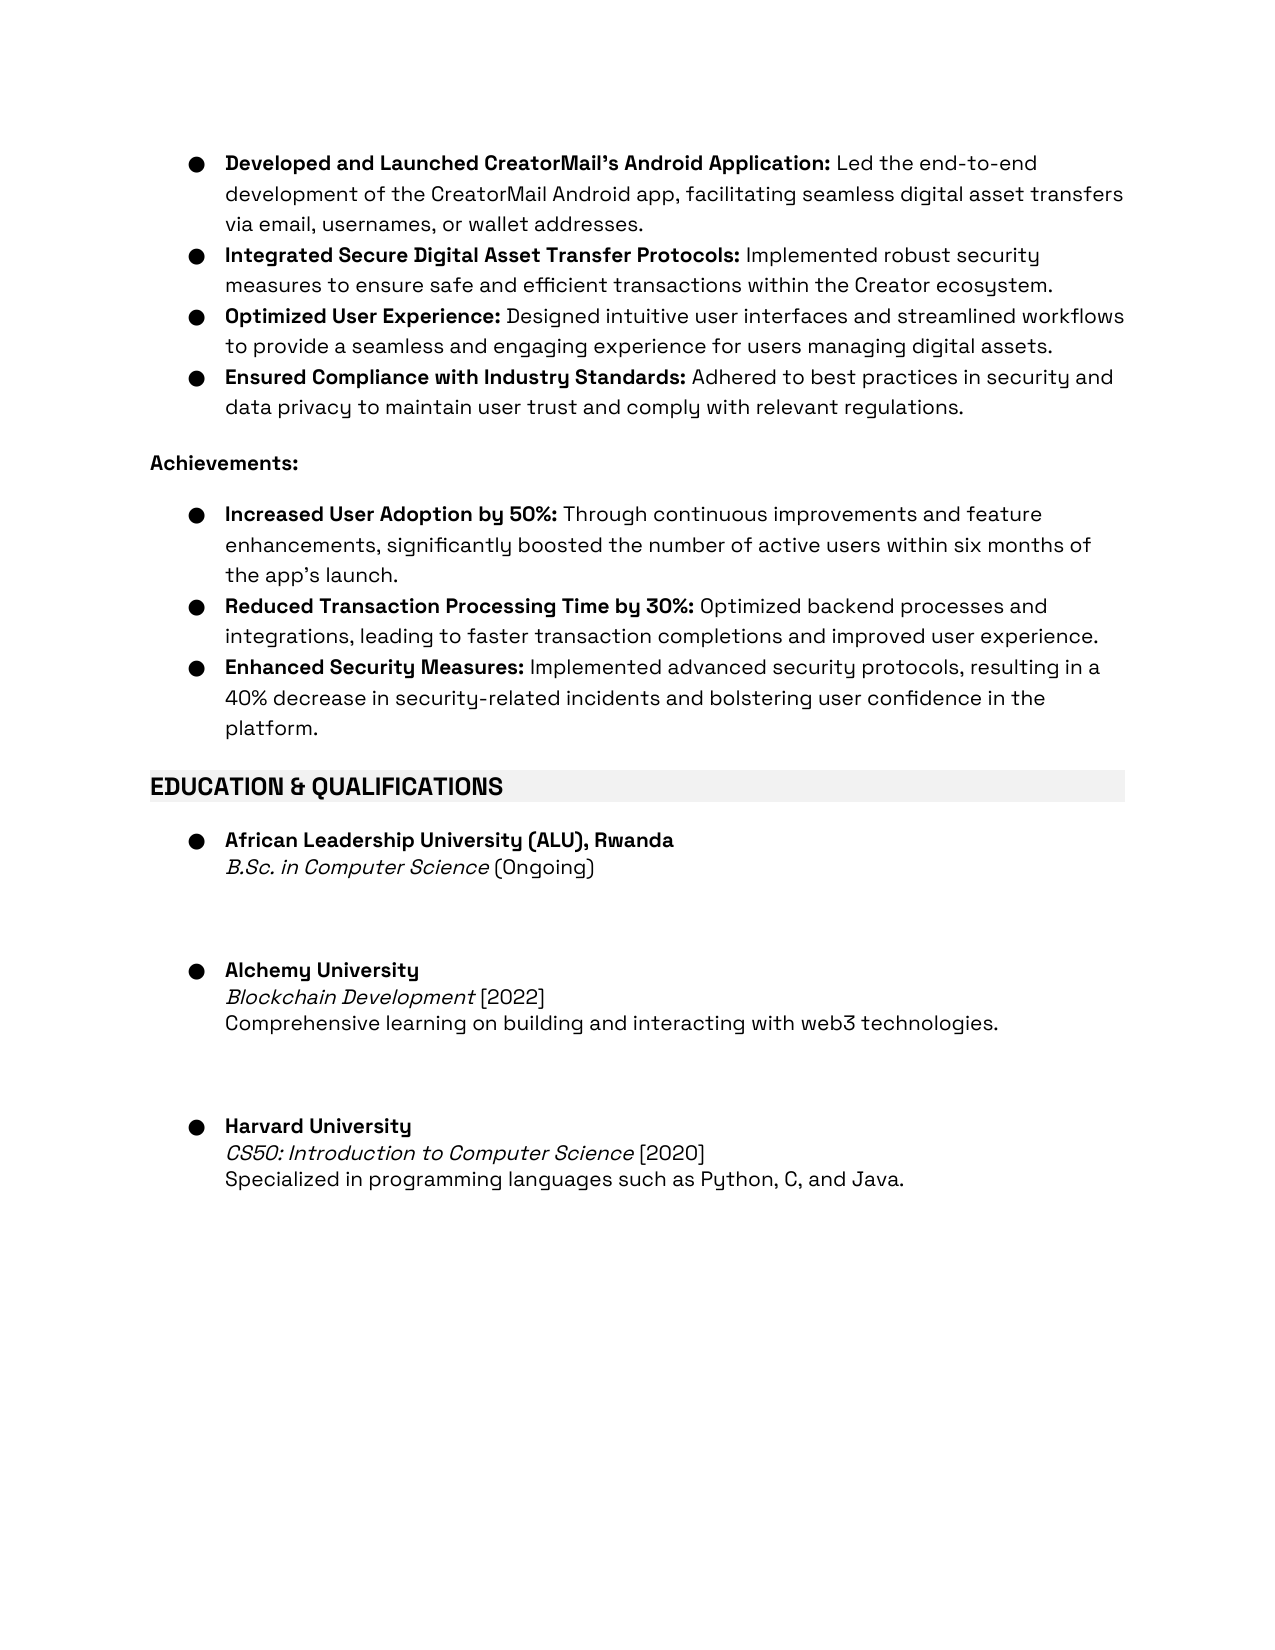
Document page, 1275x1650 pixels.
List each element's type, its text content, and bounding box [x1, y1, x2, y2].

text Achievements: [150, 450, 1125, 476]
text EDUCATION & QUALIFICATIONS [150, 770, 1125, 802]
list Developed and Launched CreatorMail's Android Application: Led the end-to-end development of the CreatorMail Android app, facilitating seamless digital asset transfers via email, usernames, or wallet addresses. [187, 150, 1125, 238]
list African Leadership University (ALU), Rwanda B.Sc. in Computer Science (Ongoing) [187, 827, 1125, 880]
list Optimized User Experience: Designed intuitive user interfaces and streamlined workflows to provide a seamless and engaging experience for users managing digital assets. [187, 303, 1125, 360]
list Increased User Adoption by 50%: Through continuous improvements and feature enhancements, significantly boosted the number of active users within six months of the app's launch. [187, 501, 1125, 589]
list Harvard University CS50: Introduction to Computer Science [2020] Specialized in programming languages such as Python, C, and Java. [187, 1113, 1125, 1193]
list Integrated Secure Digital Asset Transfer Protocols: Implemented robust security measures to ensure safe and efficient transactions within the Creator ecosystem.​ [187, 242, 1125, 299]
list Ensured Compliance with Industry Standards: Adhered to best practices in security and data privacy to maintain user trust and comply with relevant regulations. [187, 364, 1125, 421]
list Alchemy University Blockchain Development [2022] Comprehensive learning on building and interacting with web3 technologies. [187, 957, 1125, 1037]
list Reduced Transaction Processing Time by 30%: Optimized backend processes and integrations, leading to faster transaction completions and improved user experience. [187, 593, 1125, 650]
list Enhanced Security Measures: Implemented advanced security protocols, resulting in a 40% decrease in security-related incidents and bolstering user confidence in the platform. [187, 654, 1125, 741]
